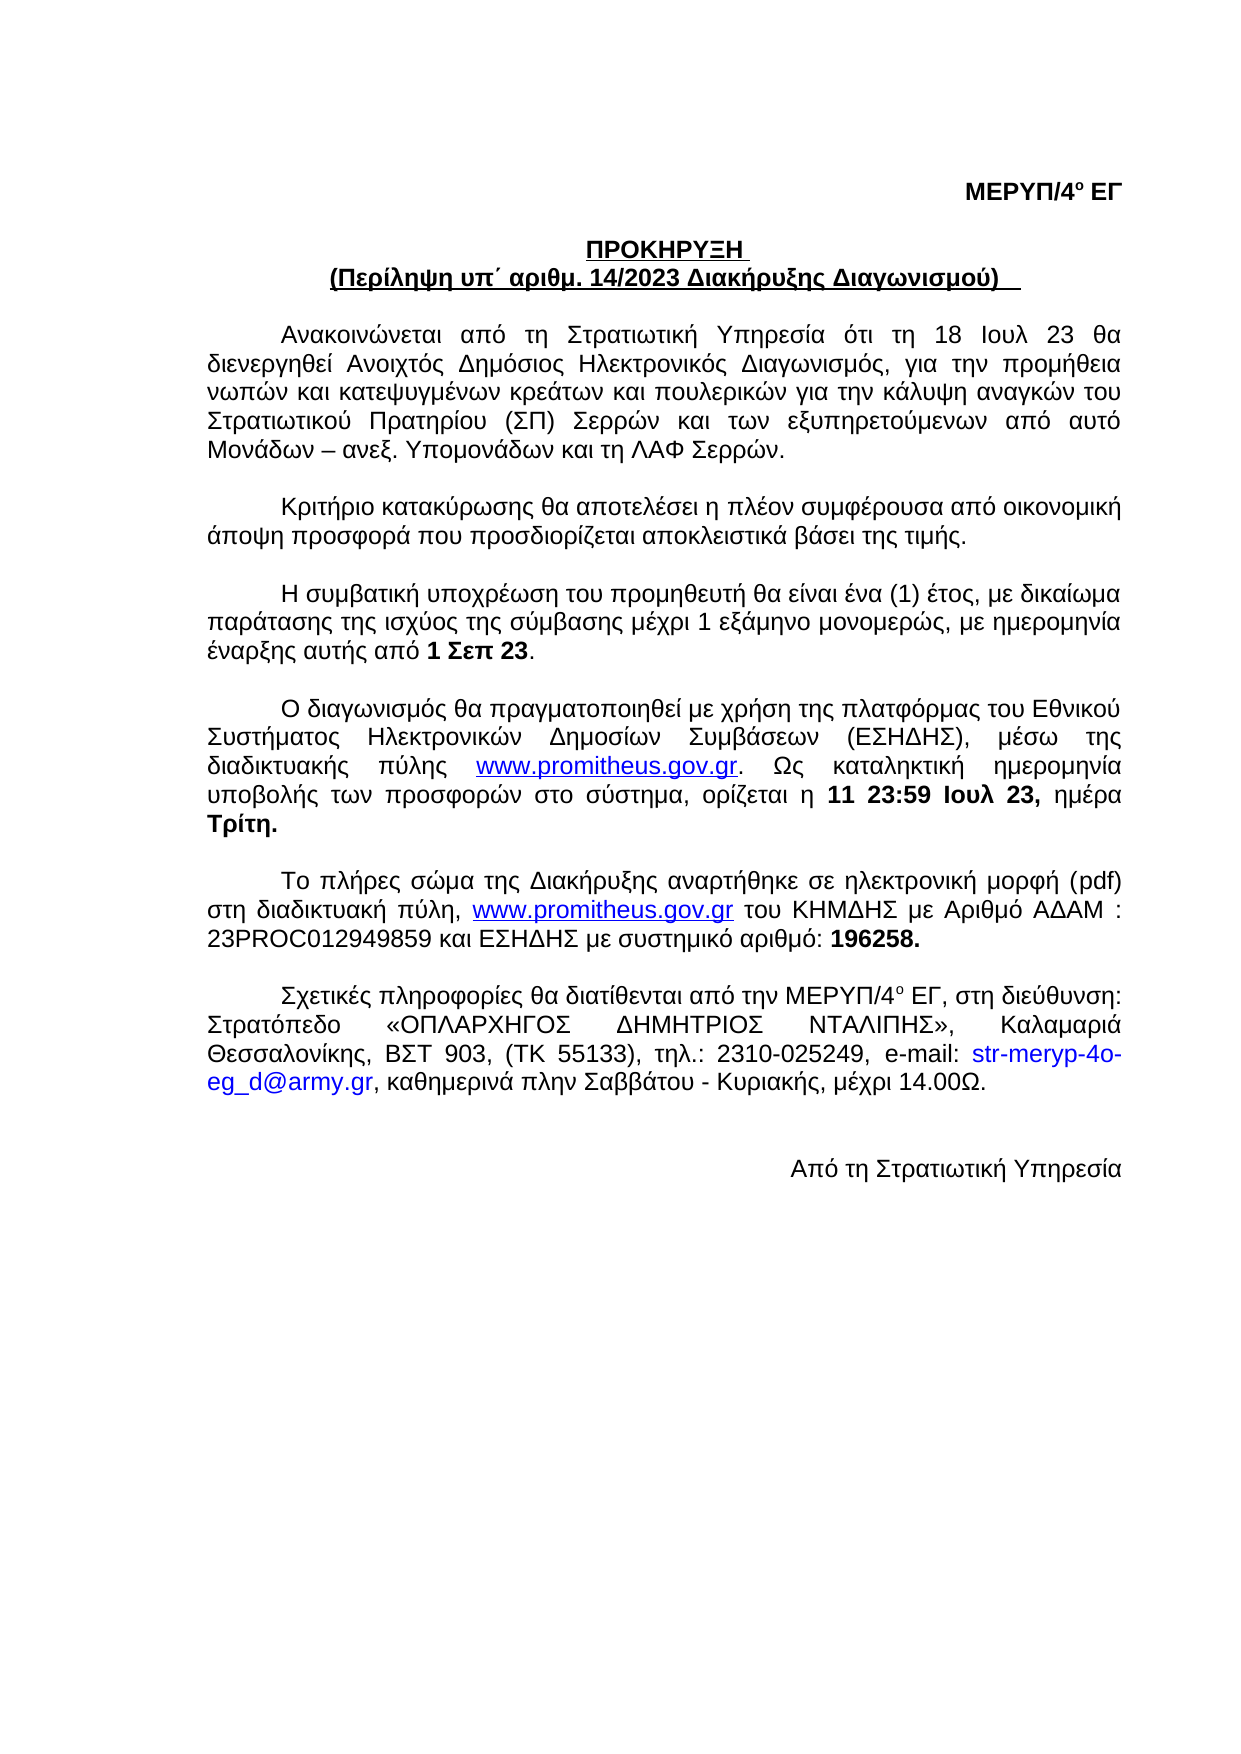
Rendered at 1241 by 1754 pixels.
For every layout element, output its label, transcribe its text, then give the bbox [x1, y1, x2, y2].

text Το πλήρες σώμα της Διακήρυξης αναρτήθηκε σε ηλεκτρονική μορφή (pdf) στη διαδικτυακή πύλη, www.promitheus.gov.gr του ΚΗΜΔΗΣ με Αριθμό ΑΔΑΜ : 23PROC012949859 και ΕΣΗΔΗΣ με συστημικό αριθμό: 196258. [207, 866, 1122, 952]
text ΠΡΟΚΗΡΥΞΗ [207, 235, 1122, 263]
subtitle ΜΕΡΥΠ/4ο ΕΓ [207, 177, 1122, 206]
text Ανακοινώνεται από τη Στρατιωτική Υπηρεσία ότι τη 18 Ιουλ 23 θα διενεργηθεί Ανοιχτός Δημόσιος Ηλεκτρονικός Διαγωνισμός, για την προμήθεια νωπών και κατεψυγμένων κρεάτων και πουλερικών για την κάλυψη αναγκών του Στρατιωτικού Πρατηρίου (ΣΠ) Σερρών και των εξυπηρετούμενων από αυτό Μονάδων – ανεξ. Υπομονάδων και τη ΛΑΦ Σερρών. [207, 320, 1122, 463]
text Από τη Στρατιωτική Υπηρεσία [207, 1153, 1122, 1182]
text (Περίληψη υπ΄ αριθμ. 14/2023 Διακήρυξης Διαγωνισμού) [207, 263, 1122, 292]
text Ο διαγωνισμός θα πραγματοποιηθεί με χρήση της πλατφόρμας του Εθνικού Συστήματος Ηλεκτρονικών Δημοσίων Συμβάσεων (ΕΣΗΔΗΣ), μέσω της διαδικτυακής πύλης www.promitheus.gov.gr. Ως καταληκτική ημερομηνία υποβολής των προσφορών στο σύστημα, ορίζεται η 11 23:59 Ιουλ 23, ημέρα Τρίτη. [207, 693, 1122, 837]
text Η συμβατική υποχρέωση του προμηθευτή θα είναι ένα (1) έτος, με δικαίωμα παράτασης της ισχύος της σύμβασης μέχρι 1 εξάμηνο μονομερώς, με ημερομηνία έναρξης αυτής από 1 Σεπ 23. [207, 578, 1122, 665]
text Κριτήριο κατακύρωσης θα αποτελέσει η πλέον συμφέρουσα από οικονομική άποψη προσφορά που προσδιορίζεται αποκλειστικά βάσει της τιμής. [207, 492, 1122, 550]
text Σχετικές πληροφορίες θα διατίθενται από την ΜΕΡΥΠ/4ο ΕΓ, στη διεύθυνση: Στρατόπεδο «ΟΠΛΑΡΧΗΓΟΣ ΔΗΜΗΤΡΙΟΣ ΝΤΑΛΙΠΗΣ», Καλαμαριά Θεσσαλονίκης, ΒΣΤ 903, (ΤΚ 55133), τηλ.: 2310-025249, e-mail: str-meryp-4o-eg_d@army.gr, καθημερινά πλην Σαββάτου - Κυριακής, μέχρι 14.00Ω. [207, 981, 1122, 1096]
